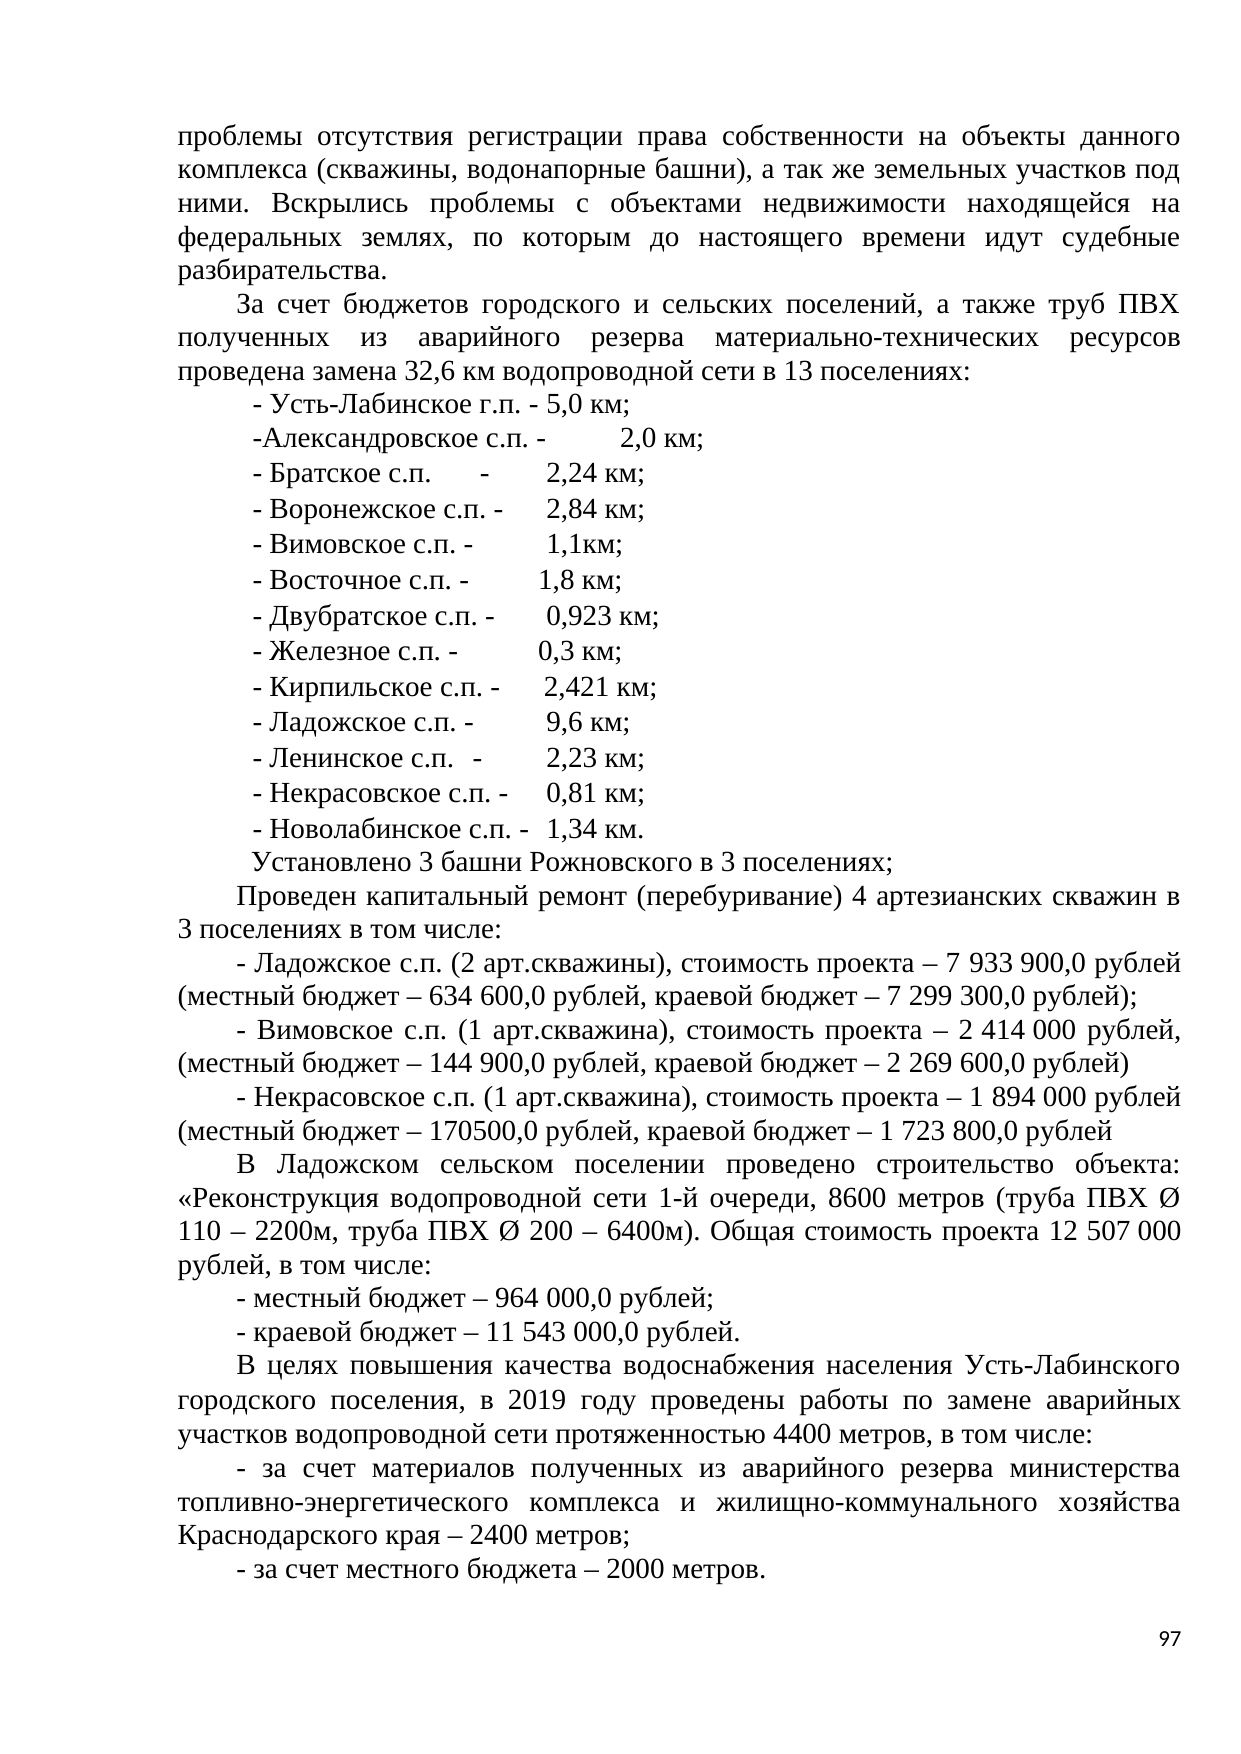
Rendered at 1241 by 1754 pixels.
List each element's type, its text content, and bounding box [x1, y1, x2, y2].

list - Усть-Лабинское г.п. - 5,0 км; [252, 386, 1181, 420]
list - Братское с.п. - 2,24 км; [252, 456, 1181, 489]
text - Некрасовское с.п. (1 арт.скважина), стоимость проекта – 1 894 000 рублей (местный бюджет – 170500,0 рублей, краевой бюджет – 1 723 800,0 рублей [177, 1079, 1181, 1146]
list - Кирпильское с.п. - 2,421 км; [252, 669, 1181, 702]
list - Ленинское с.п. - 2,23 км; [252, 740, 1181, 773]
text В Ладожском сельском поселении проведено строительство объекта: «Реконструкция водопроводной сети 1-й очереди, 8600 метров (труба ПВХ Ø 110 – 2200м, труба ПВХ Ø 200 – 6400м). Общая стоимость проекта 12 507 000 рублей, в том числе: [177, 1146, 1181, 1280]
text Проведен капитальный ремонт (перебуривание) 4 артезианских скважин в 3 поселениях в том числе: [177, 878, 1181, 945]
text - краевой бюджет – 11 543 000,0 рублей. [177, 1314, 1181, 1347]
list Установлено 3 башни Рожновского в 3 поселениях; [251, 844, 1181, 878]
text - за счет материалов полученных из аварийного резерва министерства топливно-энергетического комплекса и жилищно-коммунального хозяйства Краснодарского края – 2400 метров; [177, 1450, 1181, 1551]
list - Двубратское с.п. - 0,923 км; [252, 598, 1181, 631]
list - Новолабинское с.п. - 1,34 км. [252, 811, 1181, 844]
text - Ладожское с.п. (2 арт.скважины), стоимость проекта – 7 933 900,0 рублей (местный бюджет – 634 600,0 рублей, краевой бюджет – 7 299 300,0 рублей); [177, 945, 1181, 1012]
list - Железное с.п. - 0,3 км; [252, 633, 1181, 667]
list - Некрасовское с.п. - 0,81 км; [252, 775, 1181, 809]
list - Ладожское с.п. - 9,6 км; [252, 704, 1181, 738]
text - местный бюджет – 964 000,0 рублей; [177, 1280, 1181, 1314]
list - Воронежское с.п. - 2,84 км; [252, 491, 1181, 524]
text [177, 118, 1181, 286]
list - Вимовское с.п. - 1,1км; [252, 527, 1181, 560]
text - за счет местного бюджета – 2000 метров. [177, 1551, 1181, 1584]
list - Восточное с.п. - 1,8 км; [252, 562, 1181, 596]
list -Александровское с.п. - 2,0 км; [252, 420, 1181, 453]
text - Вимовское с.п. (1 арт.скважина), стоимость проекта – 2 414 000 рублей, (местный бюджет – 144 900,0 рублей, краевой бюджет – 2 269 600,0 рублей) [177, 1012, 1181, 1079]
list За счет бюджетов городского и сельских поселений, а также труб ПВХ полученных из аварийного резерва материально-технических ресурсов проведена замена 32,6 км водопроводной сети в 13 поселениях: [177, 286, 1181, 386]
text В целях повышения качества водоснабжения населения Усть-Лабинского городского поселения, в 2019 году проведены работы по замене аварийных участков водопроводной сети протяженностью 4400 метров, в том числе: [177, 1347, 1181, 1450]
